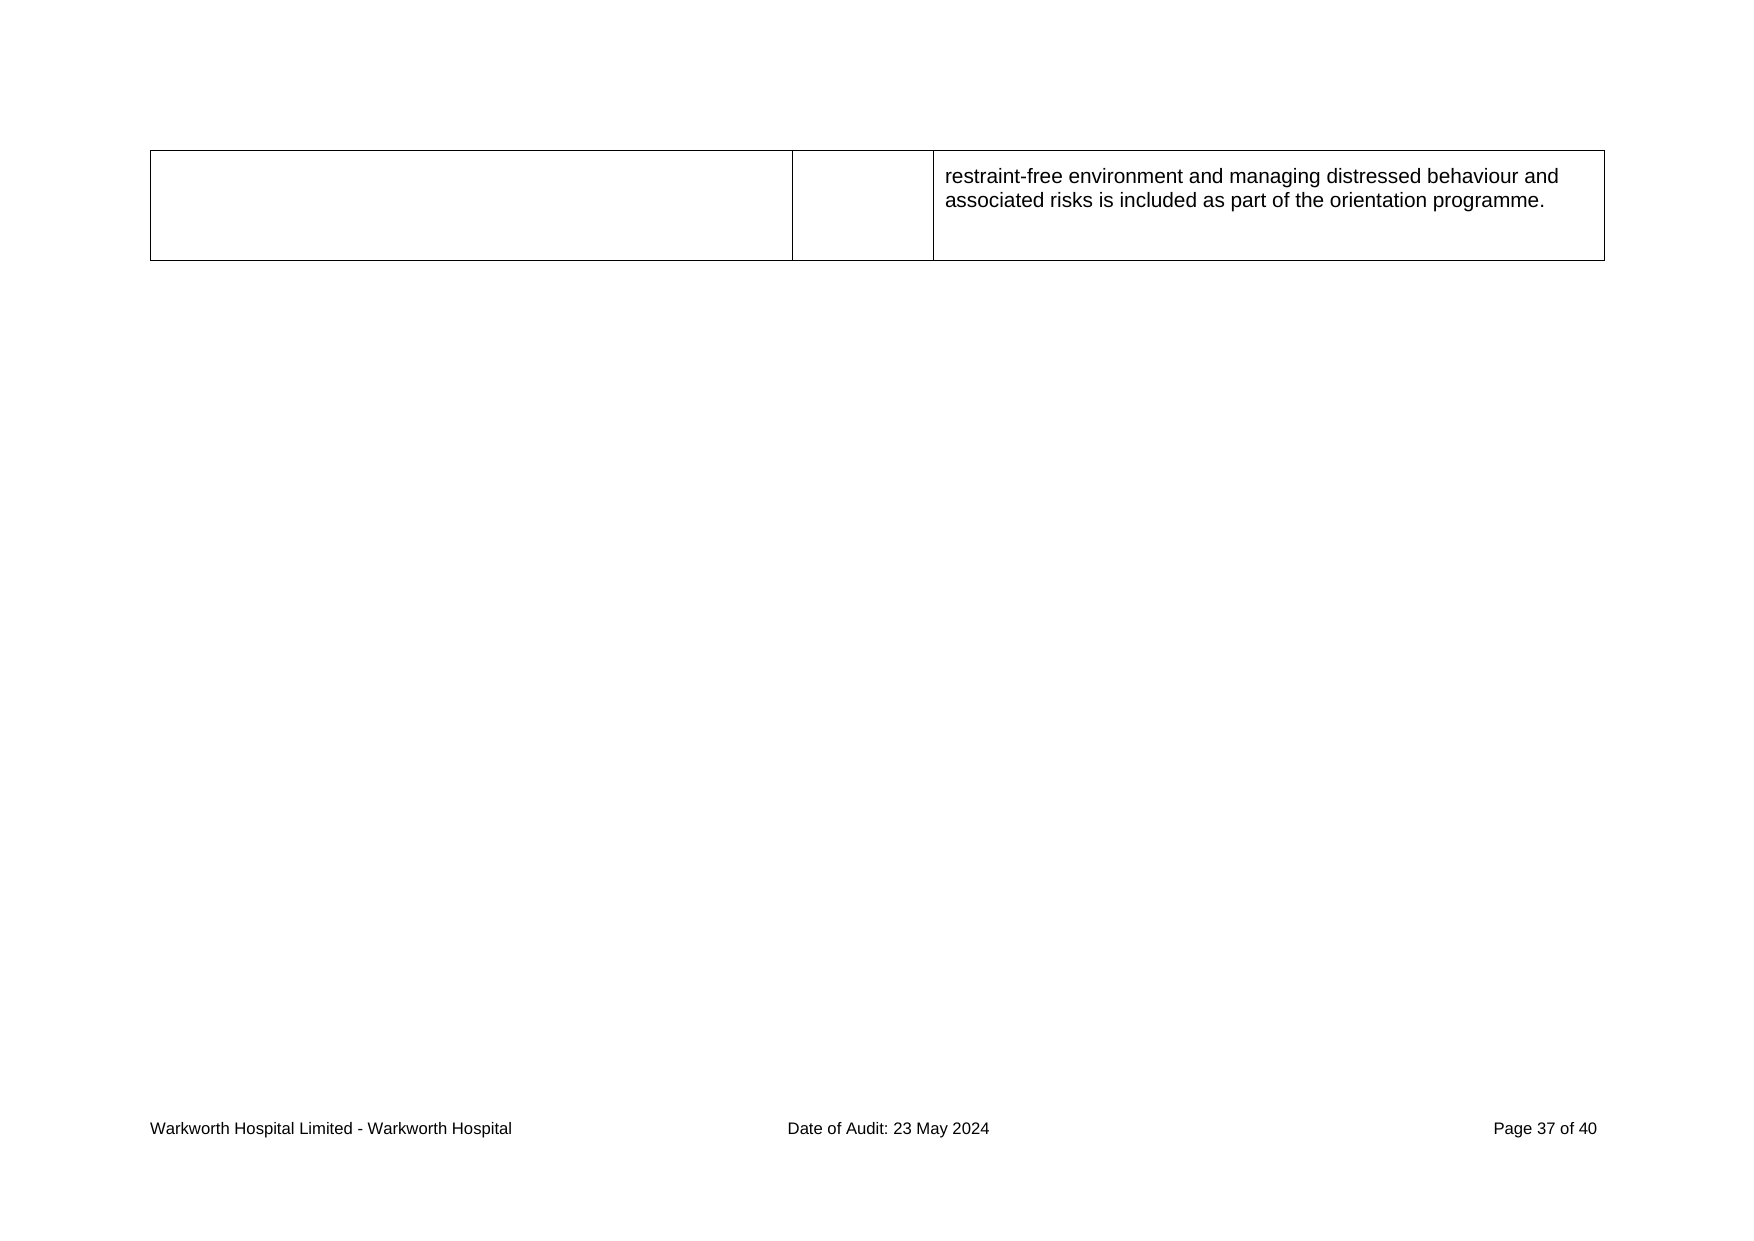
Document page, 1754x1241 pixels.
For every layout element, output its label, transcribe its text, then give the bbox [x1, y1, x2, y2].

table_cell FA [793, 151, 933, 260]
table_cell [934, 151, 1604, 260]
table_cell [151, 151, 792, 260]
